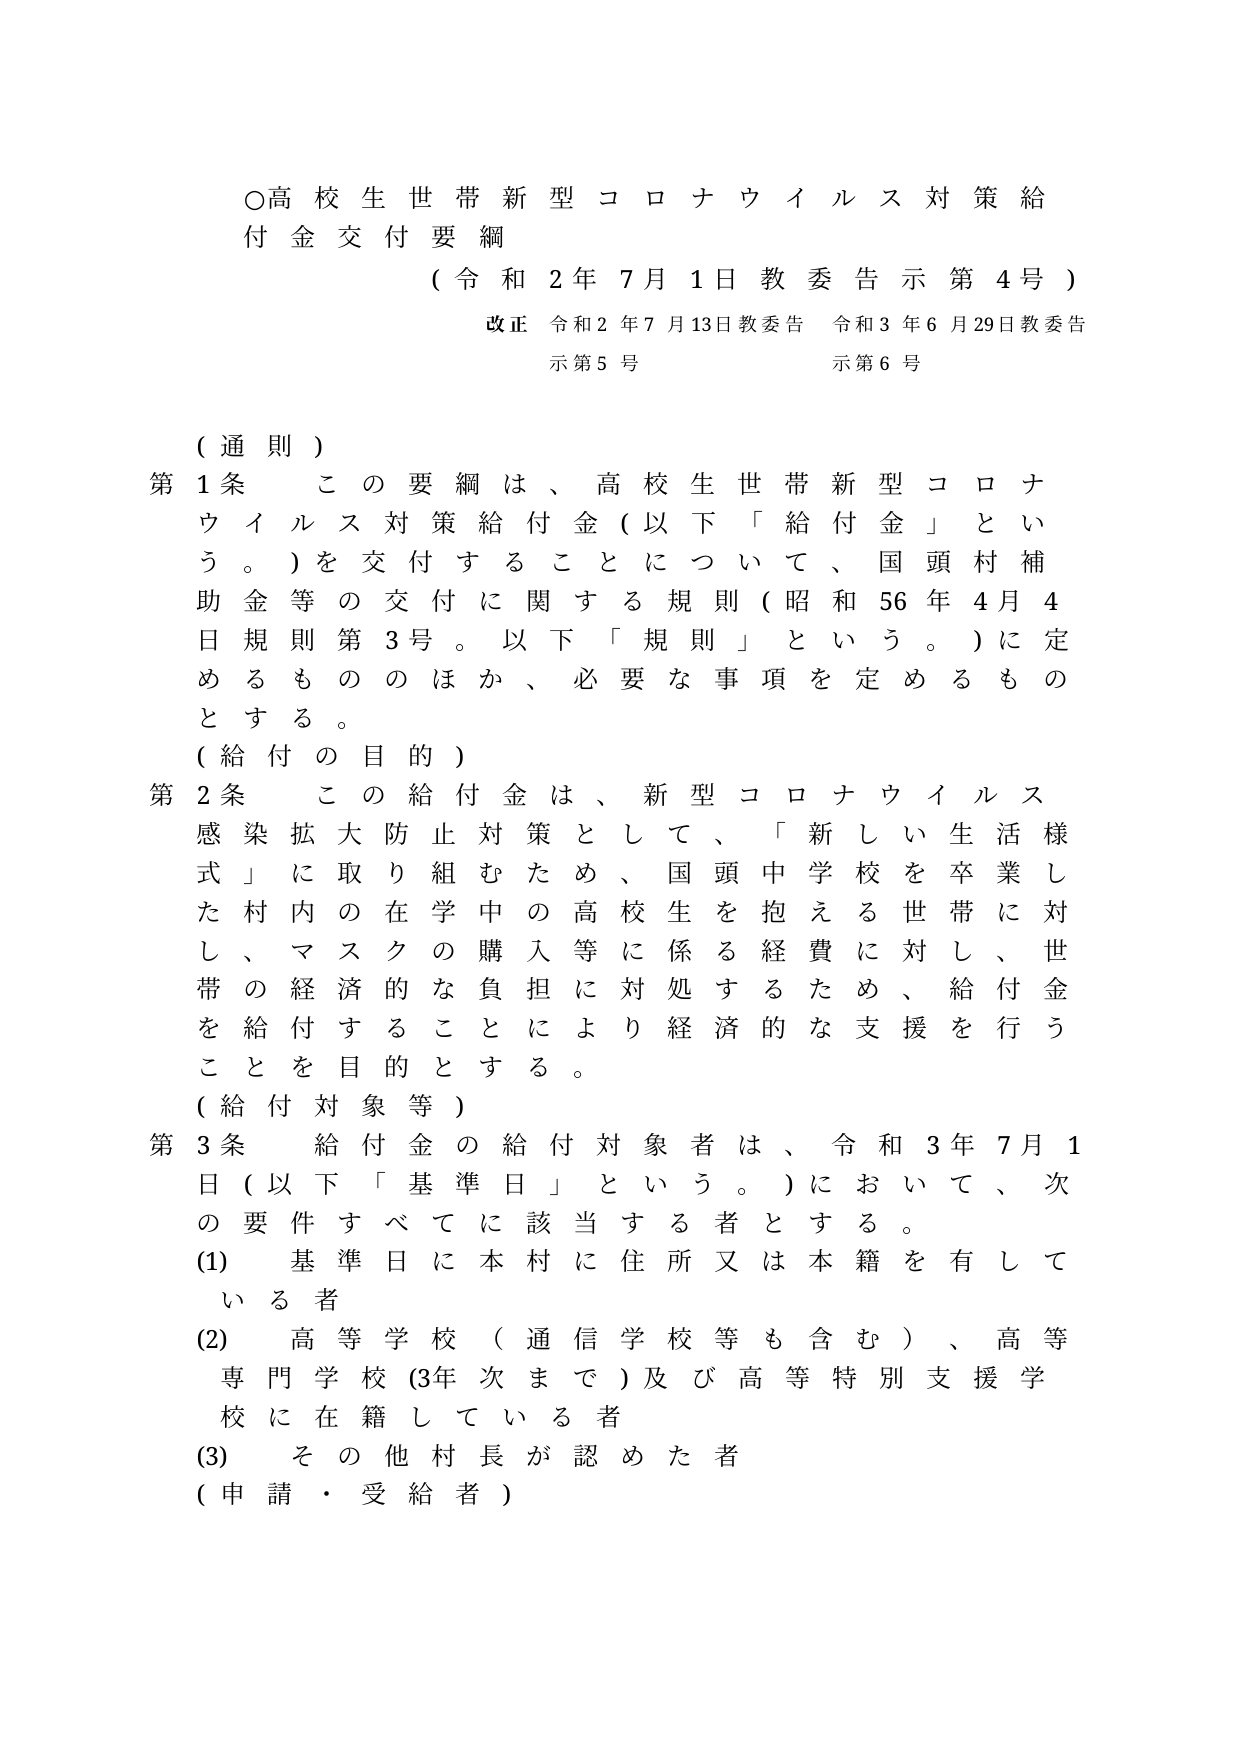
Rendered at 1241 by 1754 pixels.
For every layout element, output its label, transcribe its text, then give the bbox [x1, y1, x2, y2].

text (2) 高等学校（通信学校等も含む）、高等専門学校(3年次まで)及び高等特別支援学校に在籍している者 [174, 1318, 1091, 1435]
text 第2条 この給付金は、新型コロナウイルス感染拡大防止対策として、「新しい生活様式」に取り組むため、国頭中学校を卒業した村内の在学中の高校生を抱える世帯に対し、マスクの購入等に係る経費に対し、世帯の経済的な負担に対処するため、給付金を給付することにより経済的な支援を行うことを目的とする。 [149, 774, 1091, 1085]
text (申請・受給者) [174, 1474, 1091, 1513]
text 第1条 この要綱は、高校生世帯新型コロナウイルス対策給付金(以下「給付金」という。)を交付することについて、国頭村補助金等の交付に関する規則(昭和56年4月4日規則第3号。以下「規則」という。)に定めるもののほか、必要な事項を定めるものとする。 [149, 464, 1091, 736]
text 第3条 給付金の給付対象者は、令和3年7月1日(以下「基準日」という。)において、次の要件すべてに該当する者とする。 [149, 1124, 1091, 1241]
text (給付の目的) [174, 736, 1091, 774]
table_header [151, 302, 1091, 422]
text (1) 基準日に本村に住所又は本籍を有している者 [174, 1241, 1091, 1318]
table_header (令和2年7月1日教委告示第4号) [151, 257, 1091, 299]
title ○高校生世帯新型コロナウイルス対策給付金交付要綱 [224, 178, 1091, 255]
text (給付対象等) [174, 1085, 1091, 1124]
text (3) その他村長が認めた者 [174, 1435, 1091, 1474]
text (通則) [174, 425, 1091, 464]
